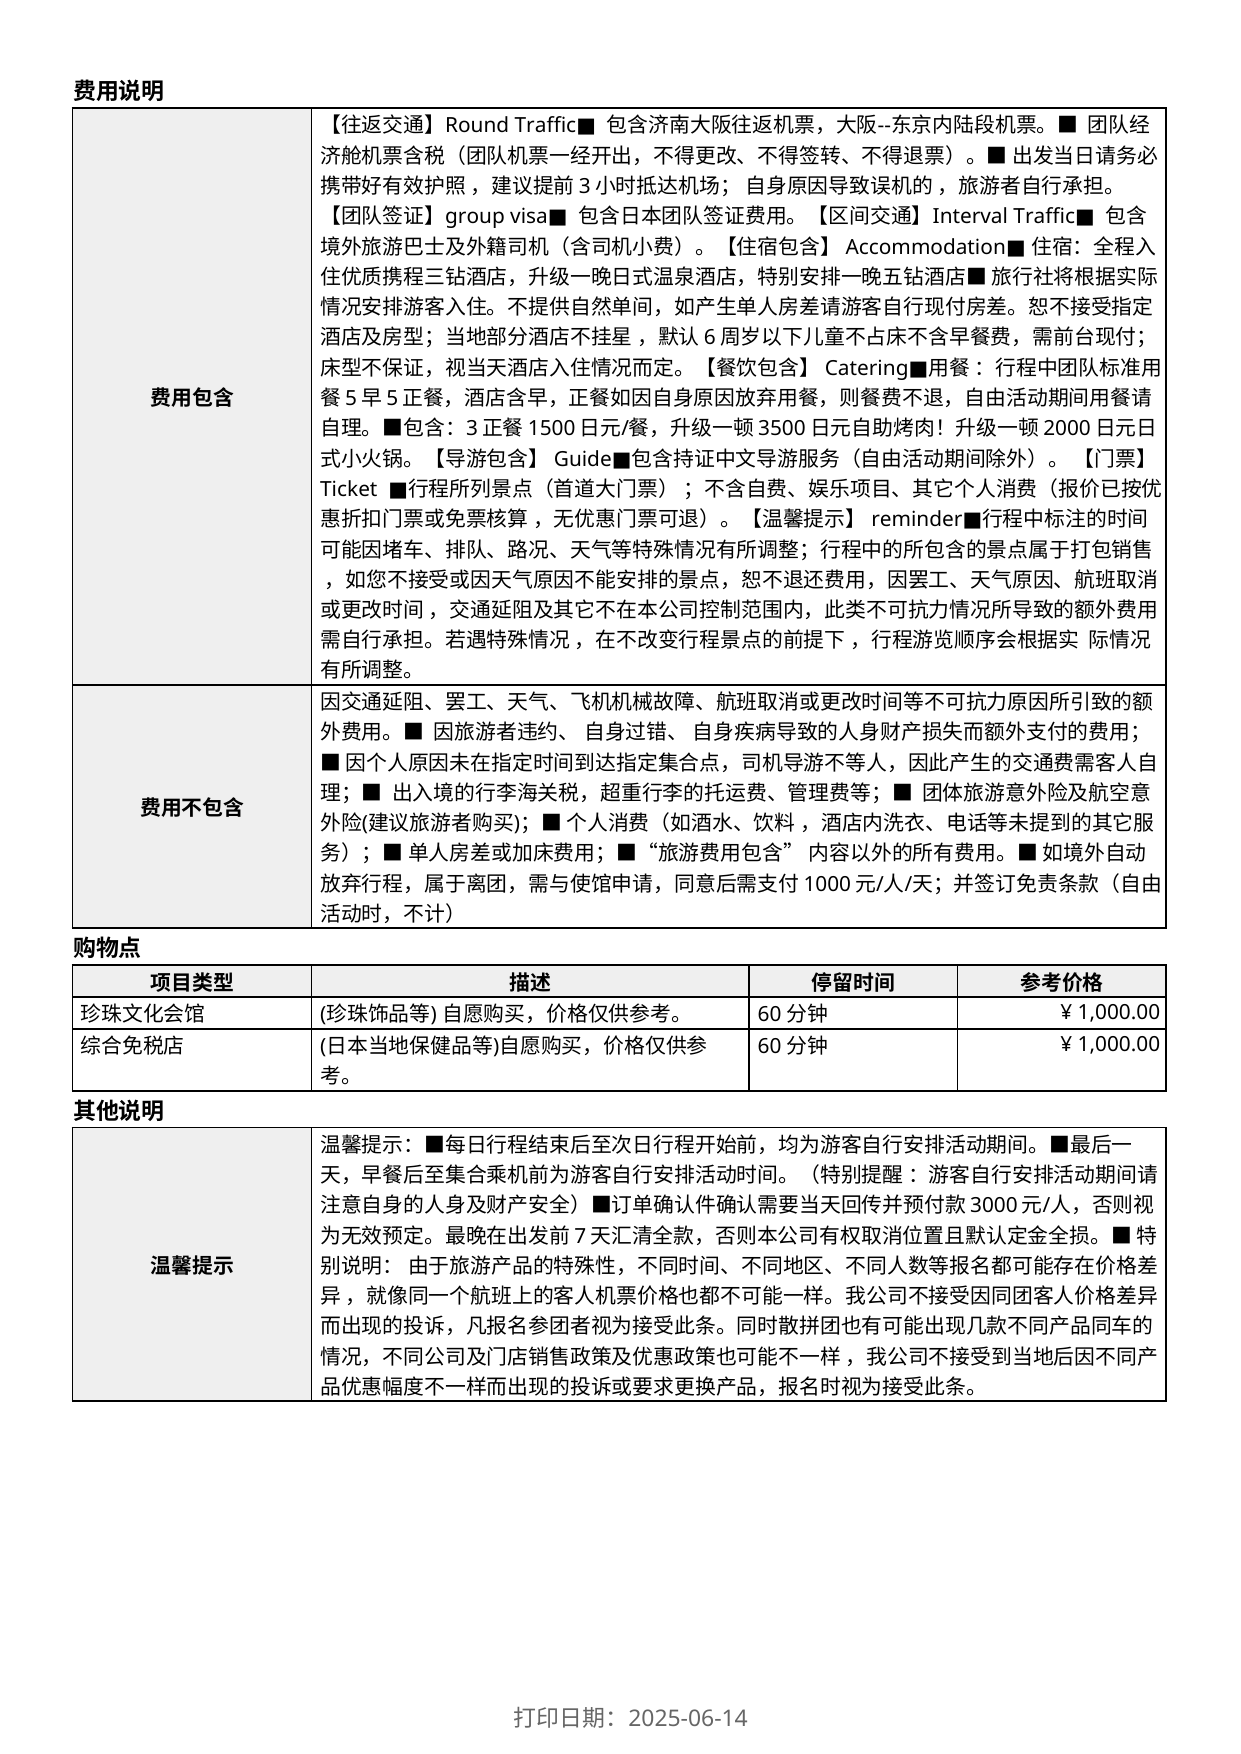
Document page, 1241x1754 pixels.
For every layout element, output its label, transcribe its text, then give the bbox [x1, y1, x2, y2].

table_cell 费用不包含 [73, 686, 311, 927]
table_header 描述 [312, 966, 748, 996]
table_header 温馨提示 [73, 1128, 311, 1400]
table_cell 因交通延阻、罢工、天气、飞机机械故障、航班取消或更改时间等不可抗力原因所引致的额外费用。 [312, 686, 1165, 927]
text 费用说明 [73, 73, 1167, 106]
table_header 停留时间 [750, 966, 957, 996]
text 其他说明 [73, 1092, 1167, 1126]
table_cell ¥ 1,000.00 [958, 998, 1165, 1028]
table_header 【往返交通】Round Traffic [312, 109, 1165, 684]
table_cell 60 分钟 [750, 998, 957, 1028]
table_cell 60 分钟 [750, 1030, 957, 1090]
table_cell 综合免税店 [73, 1030, 311, 1090]
text 购物点 [73, 930, 1167, 963]
table_cell ¥ 1,000.00 [958, 1030, 1165, 1090]
table_header 参考价格 [958, 966, 1165, 996]
table_header 项目类型 [73, 966, 311, 996]
table_header 费用包含 [73, 109, 311, 684]
table_header 温馨提示： [312, 1128, 1165, 1400]
table_cell 珍珠文化会馆 [73, 998, 311, 1028]
table_cell (日本当地保健品等)自愿购买，价格仅供参考。 [312, 1030, 748, 1090]
table_cell (珍珠饰品等) 自愿购买，价格仅供参考。 [312, 998, 748, 1028]
